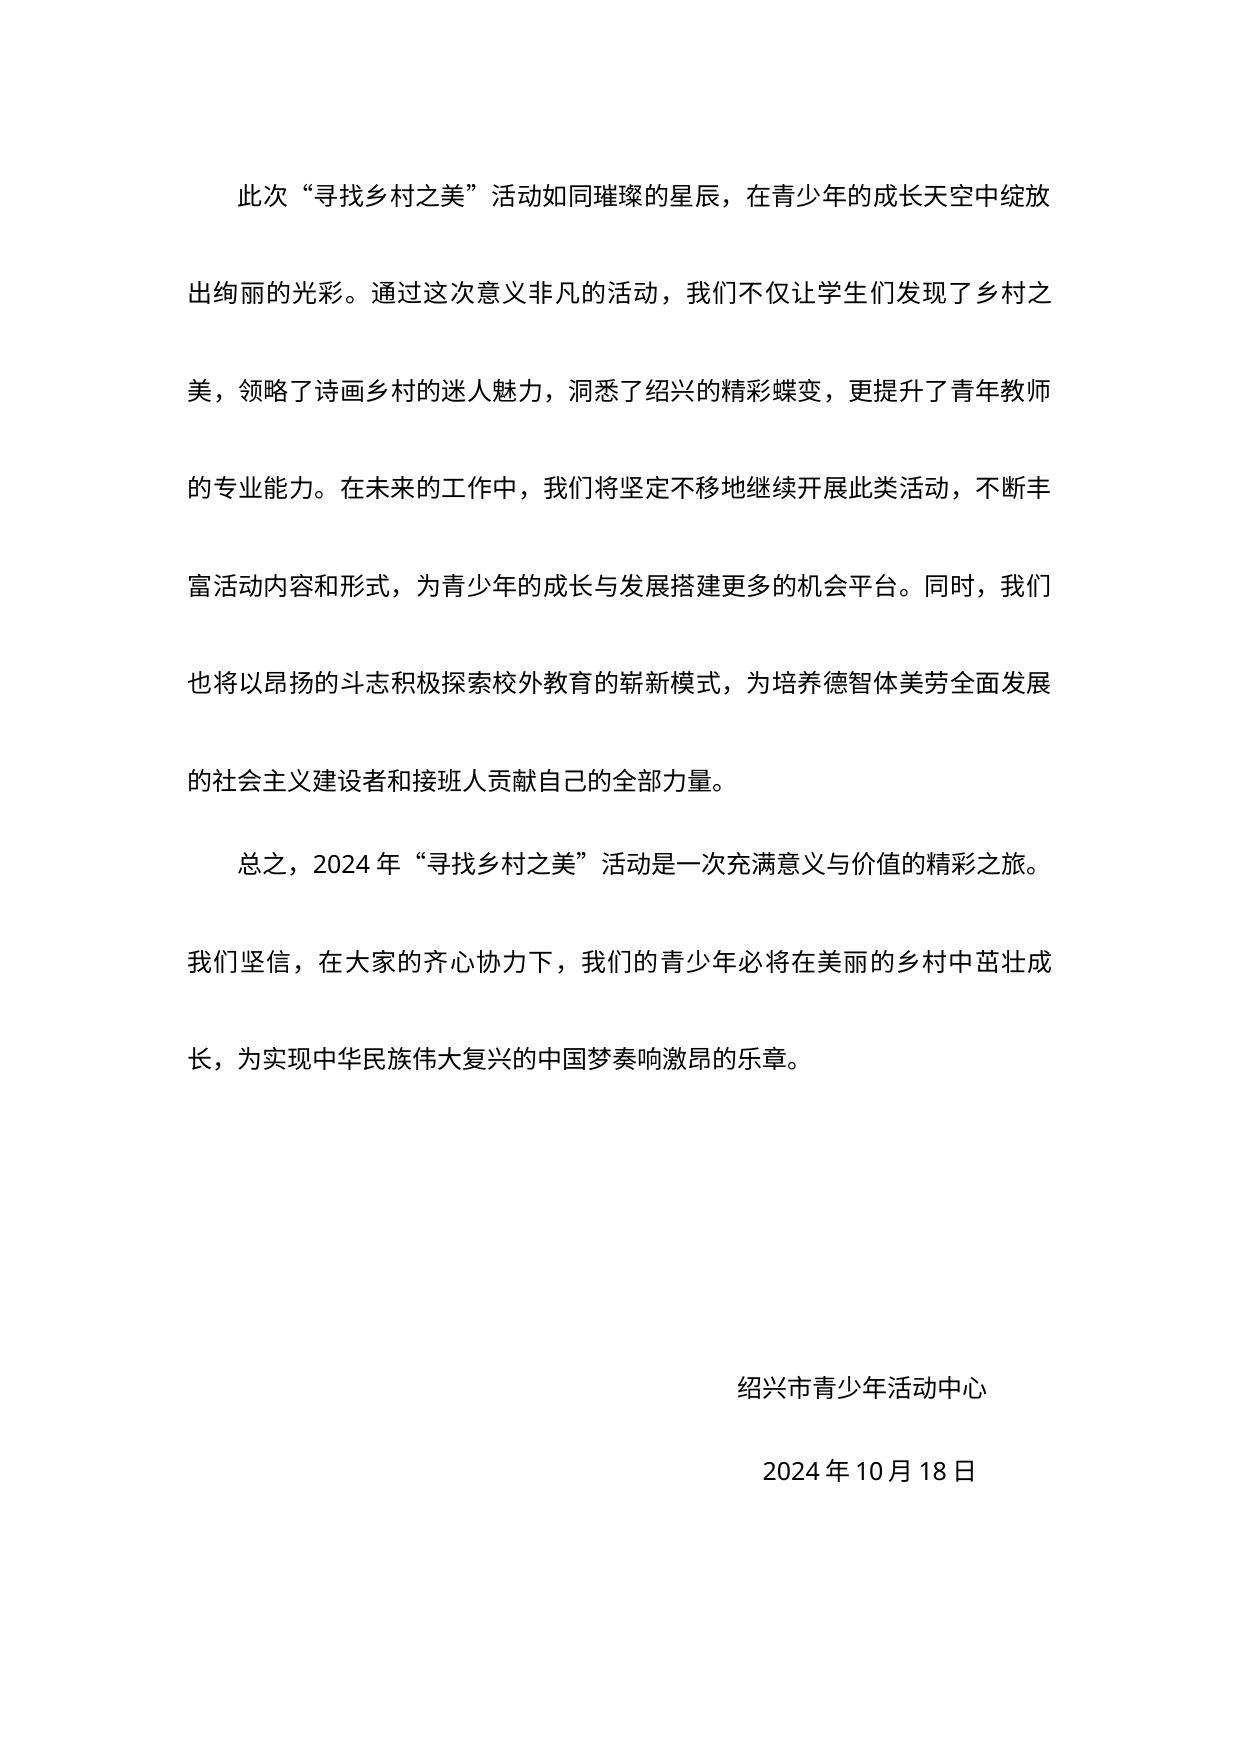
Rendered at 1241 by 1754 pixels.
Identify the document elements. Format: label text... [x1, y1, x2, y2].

text 2024年10月18日 [187, 1437, 1053, 1502]
text 总之，2024 年“寻找乡村之美”活动是一次充满意义与价值的精彩之旅。我们坚信，在大家的齐心协力下，我们的青少年必将在美丽的乡村中茁壮成长，为实现中华民族伟大复兴的中国梦奏响激昂的乐章。 [187, 830, 1053, 1090]
text 绍兴市青少年活动中心 [187, 1354, 1053, 1419]
text 此次“寻找乡村之美”活动如同璀璨的星辰，在青少年的成长天空中绽放出绚丽的光彩。通过这次意义非凡的活动，我们不仅让学生们发现了乡村之美，领略了诗画乡村的迷人魅力，洞悉了绍兴的精彩蝶变，更提升了青年教师的专业能力。在未来的工作中，我们将坚定不移地继续开展此类活动，不断丰富活动内容和形式，为青少年的成长与发展搭建更多的机会平台。同时，我们也将以昂扬的斗志积极探索校外教育的崭新模式，为培养德智体美劳全面发展的社会主义建设者和接班人贡献自己的全部力量。 [187, 162, 1053, 812]
